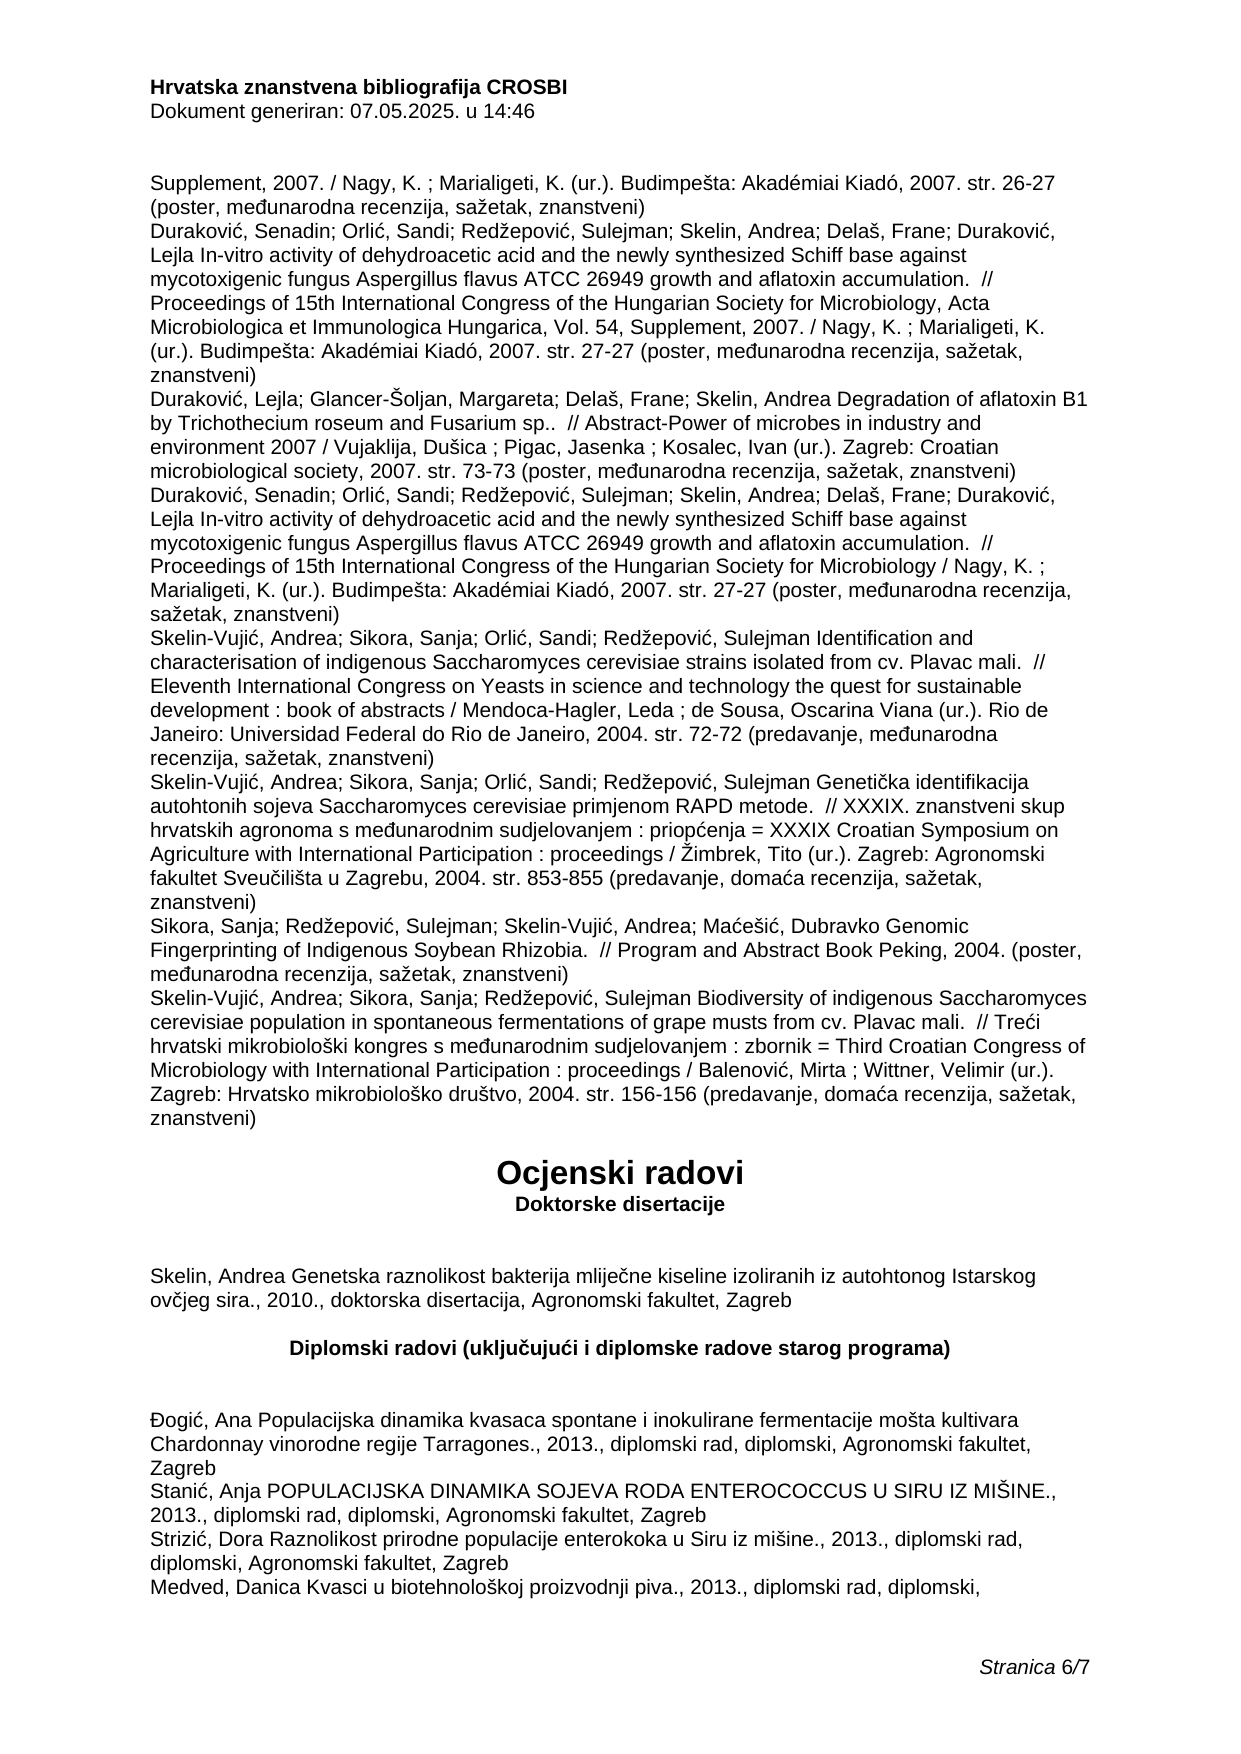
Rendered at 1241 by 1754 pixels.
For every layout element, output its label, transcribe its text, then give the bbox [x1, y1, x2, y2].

text Medved, Danica [150, 1575, 1090, 1599]
text Stanić, Anja [150, 1479, 1090, 1527]
text Duraković, Lejla; Glancer-Šoljan, Margareta; Delaš, Frane; Skelin, Andrea [150, 387, 1090, 482]
text Đogić, Ana [150, 1407, 1090, 1479]
text Strizić, Dora [150, 1527, 1090, 1575]
text Skelin-Vujić, Andrea; Sikora, Sanja; Orlić, Sandi; Redžepović, Sulejman [150, 626, 1090, 770]
text Skelin-Vujić, Andrea; Sikora, Sanja; Redžepović, Sulejman [150, 986, 1090, 1129]
text Sikora, Sanja; Redžepović, Sulejman; Skelin-Vujić, Andrea; Maćešić, Dubravko [150, 914, 1090, 986]
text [150, 171, 1090, 219]
text Duraković, Senadin; Orlić, Sandi; Redžepović, Sulejman; Skelin, Andrea; Delaš, Frane; Duraković, Lejla [150, 219, 1090, 387]
subtitle Ocjenski radovi [150, 1153, 1090, 1192]
text Skelin-Vujić, Andrea; Sikora, Sanja; Orlić, Sandi; Redžepović, Sulejman [150, 770, 1090, 914]
subtitle Diplomski radovi (uključujući i diplomske radove starog programa) [150, 1336, 1090, 1359]
text Duraković, Senadin; Orlić, Sandi; Redžepović, Sulejman; Skelin, Andrea; Delaš, Frane; Duraković, Lejla [150, 482, 1090, 626]
subtitle Doktorske disertacije [150, 1192, 1090, 1216]
text Skelin, Andrea [150, 1264, 1090, 1312]
